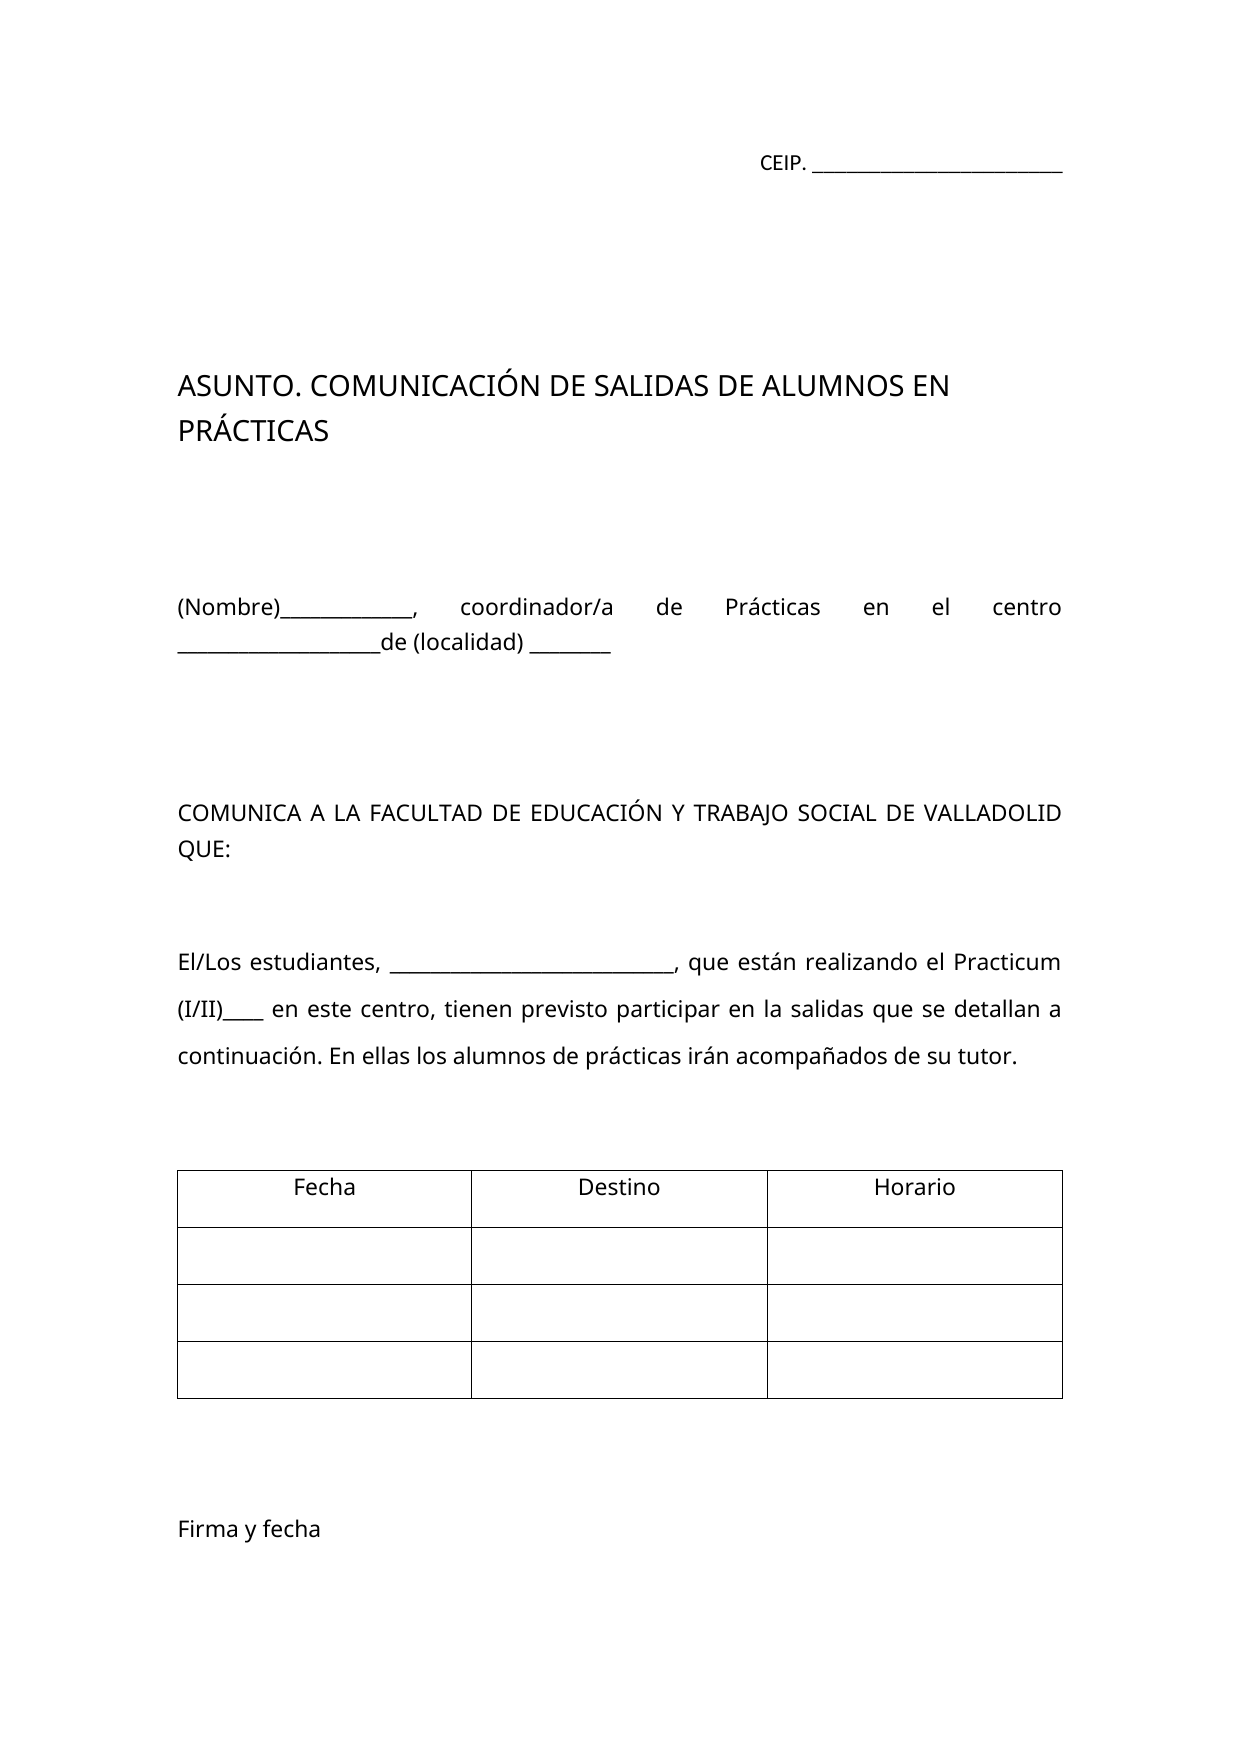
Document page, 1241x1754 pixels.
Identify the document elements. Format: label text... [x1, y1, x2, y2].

table_header Horario [768, 1171, 1062, 1227]
text El/Los estudiantes, ____________________________, que están realizando el Practicum (I/II)____ en este centro, tienen previsto participar en la salidas que se detallan a continuación. En ellas los alumnos de prácticas irán acompañados de su tutor. [177, 946, 1063, 1071]
table_cell [472, 1342, 767, 1398]
table_cell [472, 1285, 767, 1341]
table_cell [768, 1285, 1062, 1341]
text COMUNICA A LA FACULTAD DE EDUCACIÓN Y TRABAJO SOCIAL DE VALLADOLID QUE: [177, 797, 1063, 864]
table_cell [472, 1228, 767, 1284]
table_cell [768, 1342, 1062, 1398]
text Firma y fecha [177, 1513, 1063, 1544]
table_cell [178, 1228, 471, 1284]
table_cell [178, 1342, 471, 1398]
text (Nombre)_____________, coordinador/a de Prácticas en el centro ____________________de (localidad) ________ [177, 590, 1063, 658]
table_header Destino [472, 1171, 767, 1227]
table_cell [768, 1228, 1062, 1284]
table_cell [178, 1285, 471, 1341]
table_header Fecha [178, 1171, 471, 1227]
text CEIP. ______________________ [177, 148, 1063, 176]
text ASUNTO. COMUNICACIÓN DE SALIDAS DE ALUMNOS EN PRÁCTICAS [177, 365, 1063, 450]
